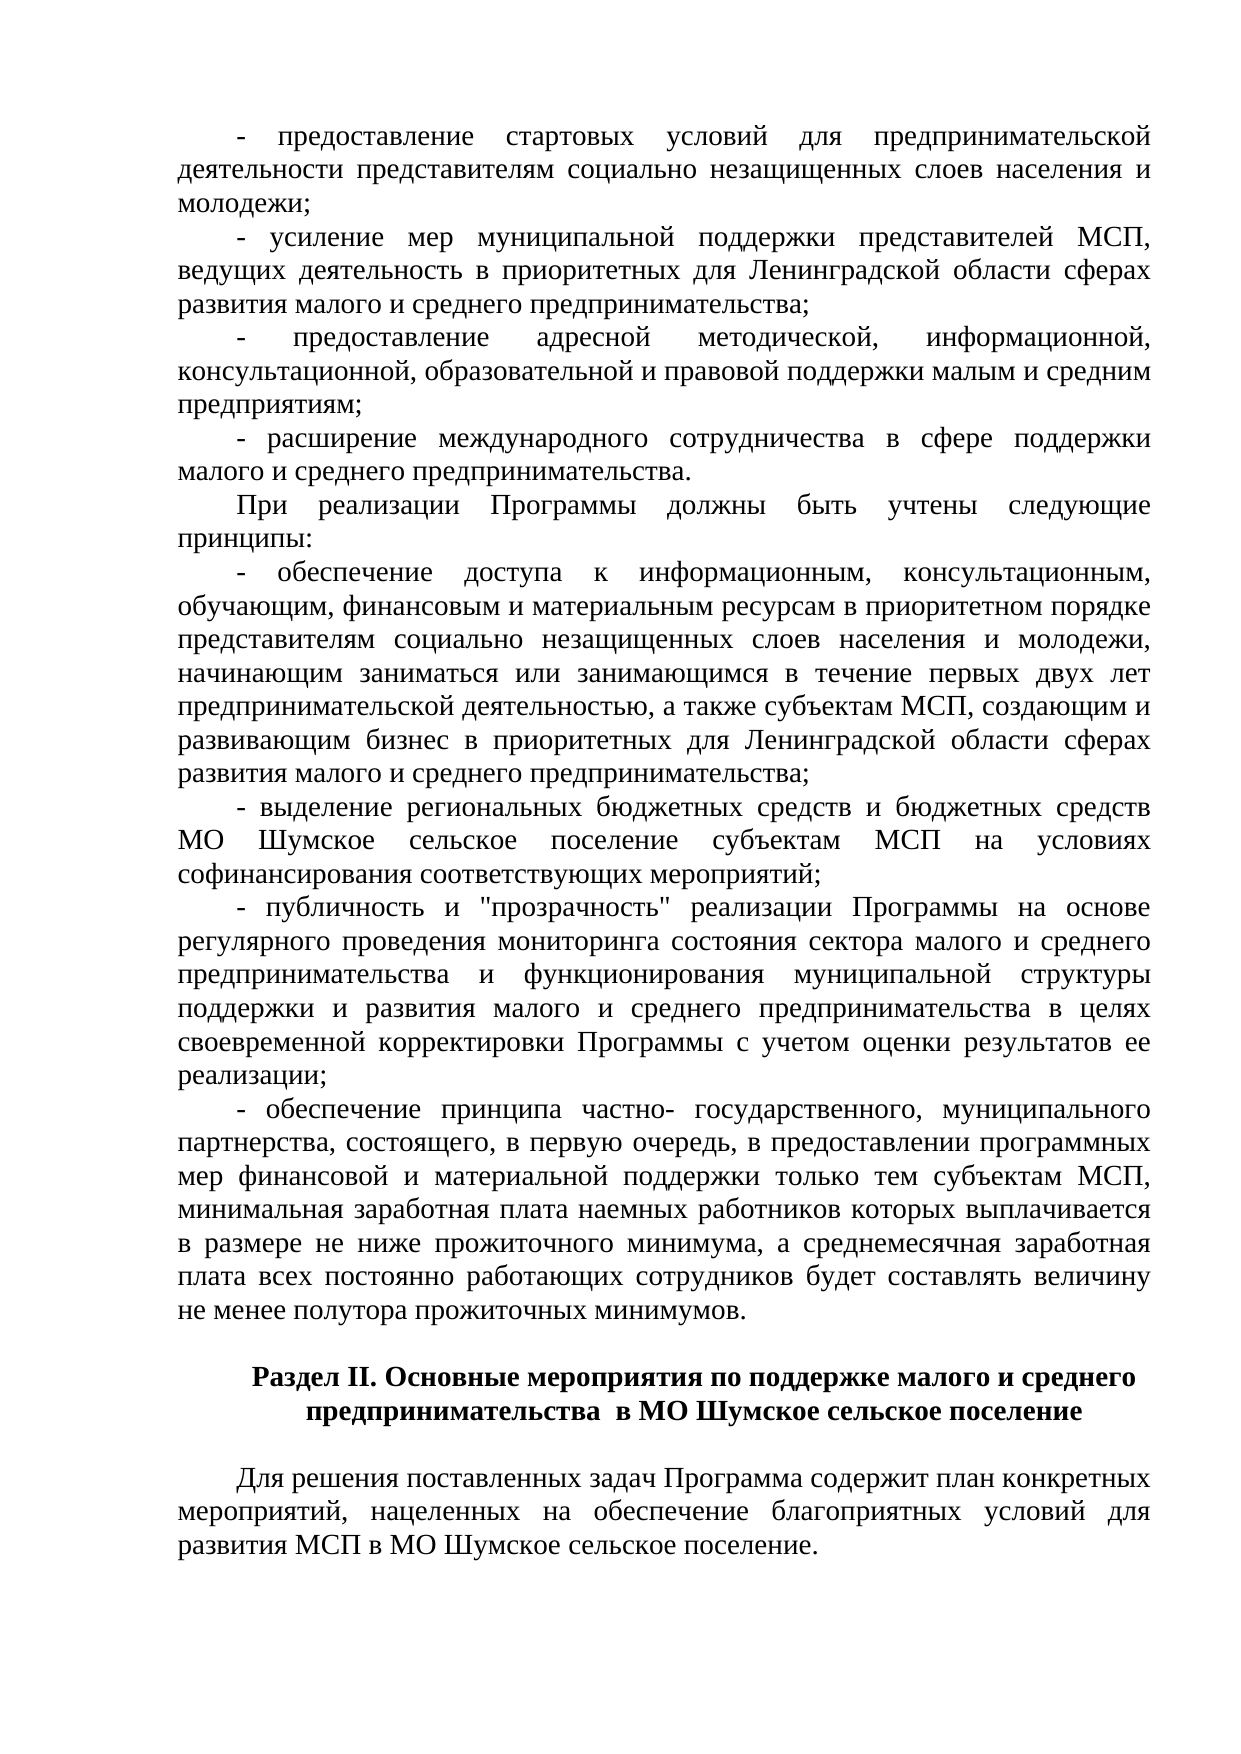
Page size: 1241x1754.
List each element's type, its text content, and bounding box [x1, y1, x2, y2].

text Раздел II. Основные мероприятия по поддержке малого и среднего [177, 1359, 1152, 1393]
text - обеспечение доступа к информационным, консультационным, обучающим, финансовым и материальным ресурсам в приоритетном порядке представителям социально незащищенных слоев населения и молодежи, начинающим заниматься или занимающимся в течение первых двух лет предпринимательской деятельностью, а также субъектам МСП, создающим и развивающим бизнес в приоритетных для Ленинградской области сферах развития малого и среднего предпринимательства; [177, 554, 1152, 789]
text - предоставление стартовых условий для предпринимательской деятельности представителям социально незащищенных слоев населения и молодежи; [177, 118, 1152, 219]
text - публичность и "прозрачность" реализации Программы на основе регулярного проведения мониторинга состояния сектора малого и среднего предпринимательства и функционирования муниципальной структуры поддержки и развития малого и среднего предпринимательства в целях своевременной корректировки Программы с учетом оценки результатов ее реализации; [177, 889, 1152, 1091]
text - обеспечение принципа частно- государственного, муниципального партнерства, состоящего, в первую очередь, в предоставлении программных мер финансовой и материальной поддержки только тем субъектам МСП, минимальная заработная плата наемных работников которых выплачивается в размере не ниже прожиточного минимума, а среднемесячная заработная плата всех постоянно работающих сотрудников будет составлять величину не менее полутора прожиточных минимумов. [177, 1091, 1152, 1326]
text При реализации Программы должны быть учтены следующие принципы: [177, 487, 1152, 554]
text предпринимательства в МО Шумское сельское поселение [177, 1393, 1152, 1426]
text Для решения поставленных задач Программа содержит план конкретных мероприятий, нацеленных на обеспечение благоприятных условий для развития МСП в МО Шумское сельское поселение. [177, 1460, 1152, 1560]
text - усиление мер муниципальной поддержки представителей МСП, ведущих деятельность в приоритетных для Ленинградской области сферах развития малого и среднего предпринимательства; [177, 219, 1152, 319]
text - выделение региональных бюджетных средств и бюджетных средств МО Шумское сельское поселение субъектам МСП на условиях софинансирования соответствующих мероприятий; [177, 789, 1152, 889]
text - предоставление адресной методической, информационной, консультационной, образовательной и правовой поддержки малым и средним предприятиям; [177, 319, 1152, 420]
text - расширение международного сотрудничества в сфере поддержки малого и среднего предпринимательства. [177, 420, 1152, 487]
